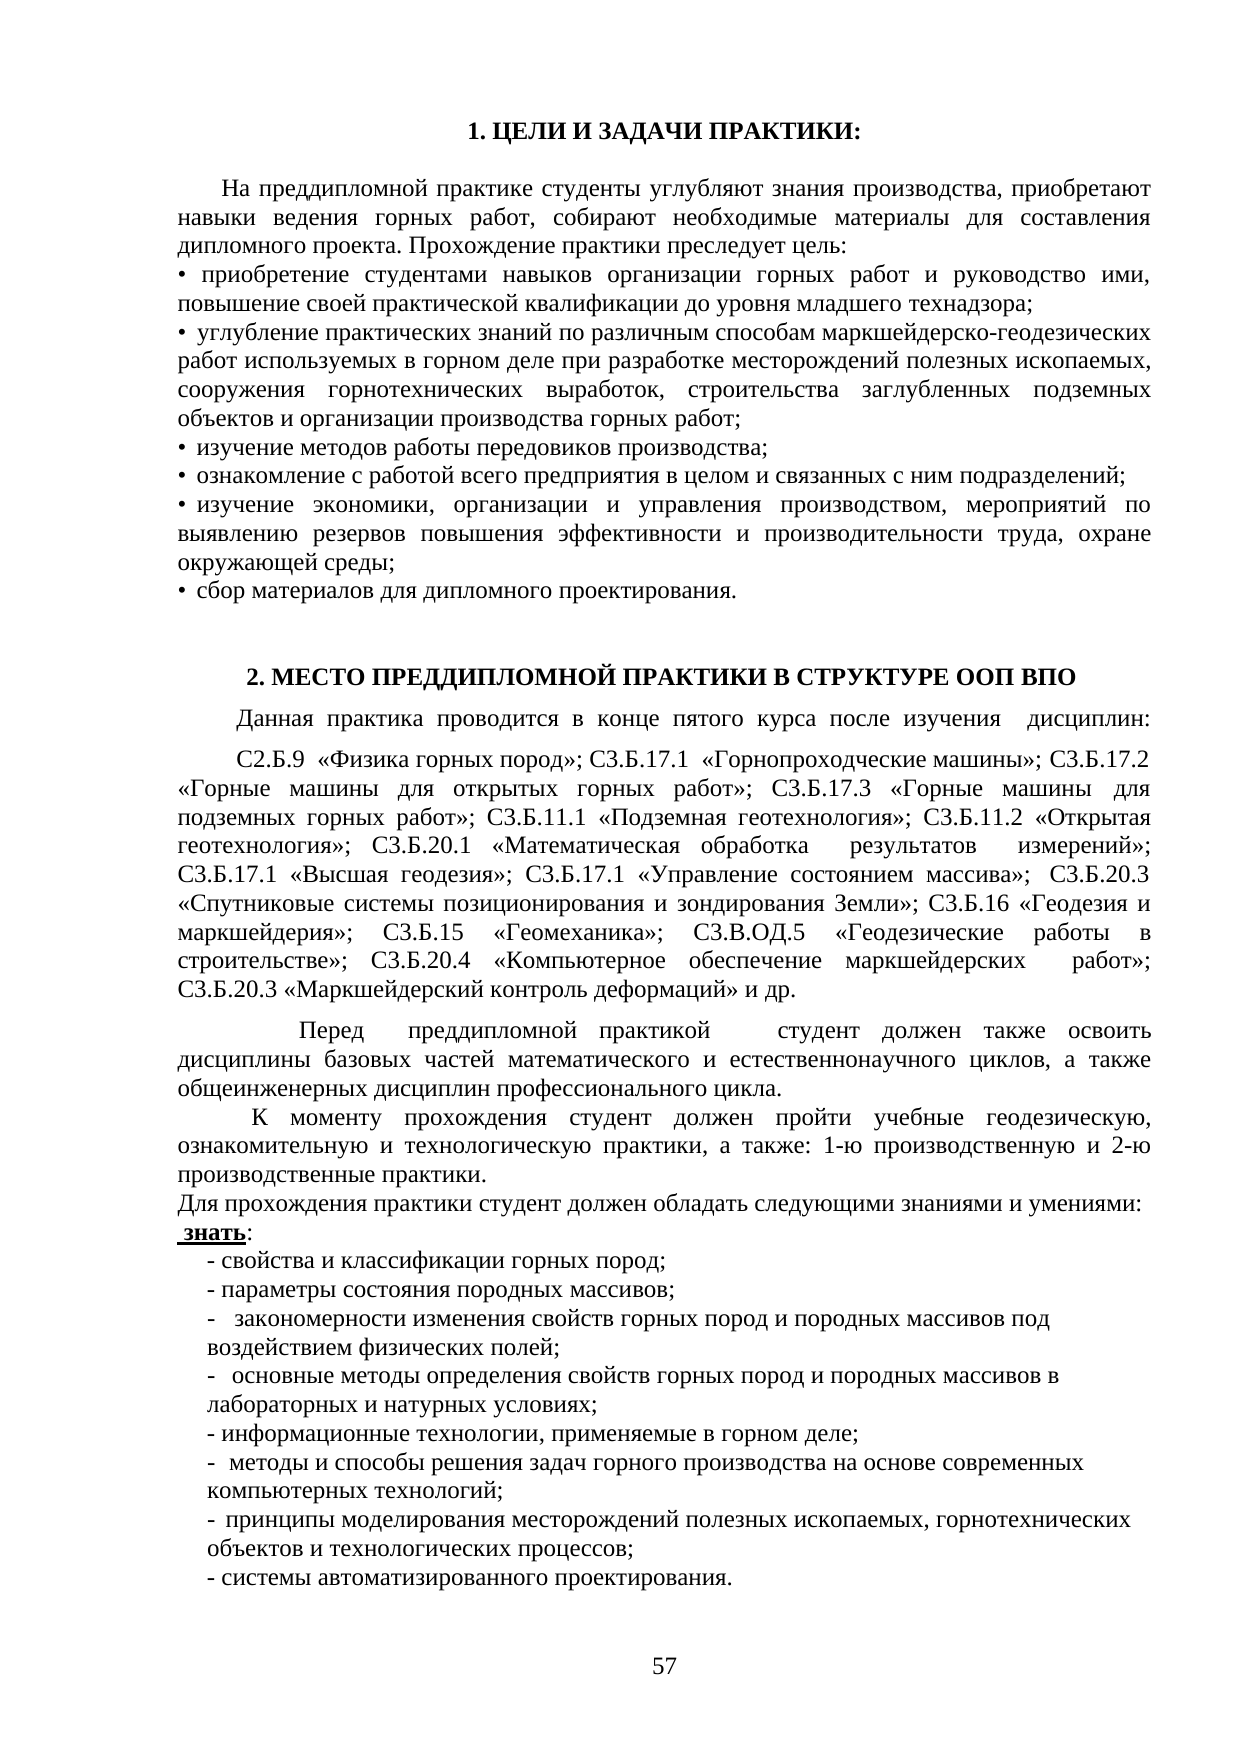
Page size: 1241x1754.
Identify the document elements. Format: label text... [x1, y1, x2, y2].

text Данная практика проводится в конце пятого курса после изучения дисциплин: С2.Б.9 «Физика горных пород»; С3.Б.17.1 «Горнопроходческие машины»; С3.Б.17.2 [236, 693, 1152, 776]
list информационные технологии, применяемые в горном деле; [207, 1418, 1203, 1447]
list изучение экономики, организации и управления производством, мероприятий по выявлению резервов повышения эффективности и производительности труда, охране окружающей среды; [177, 489, 1152, 575]
list свойства и классификации горных пород; [207, 1246, 1203, 1274]
text Для прохождения практики студент должен обладать следующими знаниями и умениями: [177, 1188, 1203, 1217]
list системы автоматизированного проектирования. [207, 1562, 1203, 1591]
text Перед преддипломной практикой студент должен также освоить дисциплины базовых частей математического и естественнонаучного циклов, а также общеинженерных дисциплин профессионального цикла. [177, 1016, 1152, 1102]
text «Спутниковые системы позиционирования и зондирования Земли»; С3.Б.16 «Геодезия и маркшейдерия»; С3.Б.15 «Геомеханика»; С3.В.ОД.5 «Геодезические работы в строительстве»; С3.Б.20.4 «Компьютерное обеспечение маркшейдерских работ»; С3.Б.20.3 «Маркшейдерский контроль деформаций» и др. [177, 888, 1152, 1003]
list углубление практических знаний по различным способам маркшейдерско-геодезических работ используемых в горном деле при разработке месторождений полезных ископаемых, сооружения горнотехнических выработок, строительства заглубленных подземных объектов и организации производства горных работ; [177, 317, 1152, 432]
subtitle ЦЕЛИ И ЗАДАЧИ ПРАКТИКИ: [467, 116, 1203, 144]
subtitle МЕСТО ПРЕДДИПЛОМНОЙ ПРАКТИКИ В СТРУКТУРЕ ООП ВПО [246, 662, 1203, 691]
text «Горные машины для открытых горных работ»; С3.Б.17.3 «Горные машины для [177, 776, 1203, 802]
list основные методы определения свойств горных пород и породных массивов в лабораторных и натурных условиях; [207, 1361, 1151, 1418]
list изучение методов работы передовиков производства; [177, 432, 1203, 460]
text На преддипломной практике студенты углубляют знания производства, приобретают навыки ведения горных работ, собирают необходимые материалы для составления дипломного проекта. Прохождение практики преследует цель: [177, 173, 1152, 259]
list сбор материалов для дипломного проектирования. [177, 575, 1203, 604]
list методы и способы решения задач горного производства на основе современных компьютерных технологий; [207, 1447, 1151, 1504]
text знать: [177, 1217, 1203, 1246]
text К моменту прохождения студент должен пройти учебные геодезическую, ознакомительную и технологическую практики, а также: 1-ю производственную и 2-ю производственные практики. [177, 1102, 1152, 1188]
text подземных горных работ»; С3.Б.11.1 «Подземная геотехнология»; С3.Б.11.2 «Открытая геотехнология»; С3.Б.20.1 «Математическая обработка результатов измерений»; С3.Б.17.1 «Высшая геодезия»; С3.Б.17.1 «Управление состоянием массива»; С3.Б.20.3 [177, 802, 1152, 888]
list закономерности изменения свойств горных пород и породных массивов под воздействием физических полей; [207, 1303, 1151, 1361]
list приобретение студентами навыков организации горных работ и руководство ими, повышение своей практической квалификации до уровня младшего технадзора; [177, 259, 1151, 317]
list ознакомление с работой всего предприятия в целом и связанных с ним подразделений; [177, 460, 1203, 489]
list принципы моделирования месторождений полезных ископаемых, горнотехнических объектов и технологических процессов; [207, 1504, 1151, 1562]
list параметры состояния породных массивов; [207, 1274, 1203, 1303]
